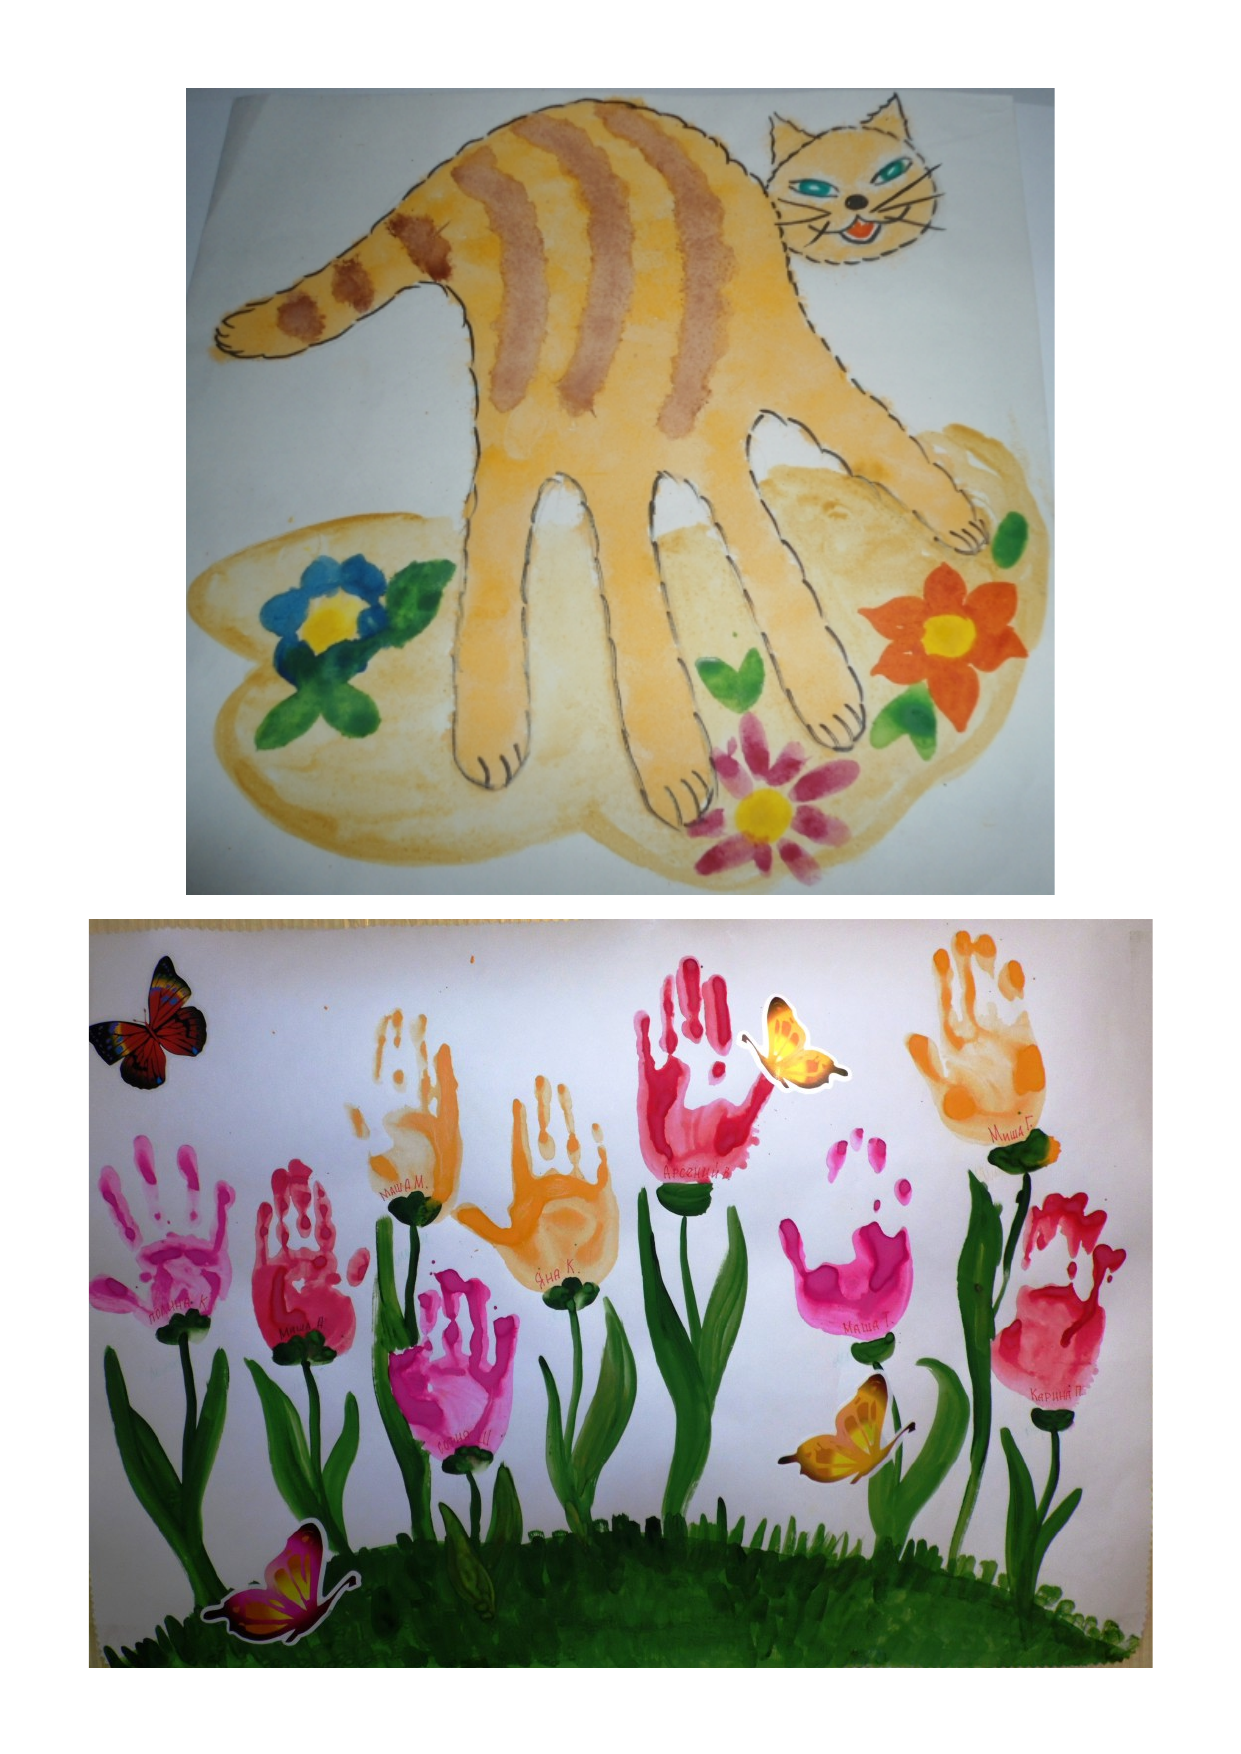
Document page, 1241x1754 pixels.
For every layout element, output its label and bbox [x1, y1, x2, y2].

picture [186, 88, 1055, 895]
picture [88, 919, 1153, 1668]
